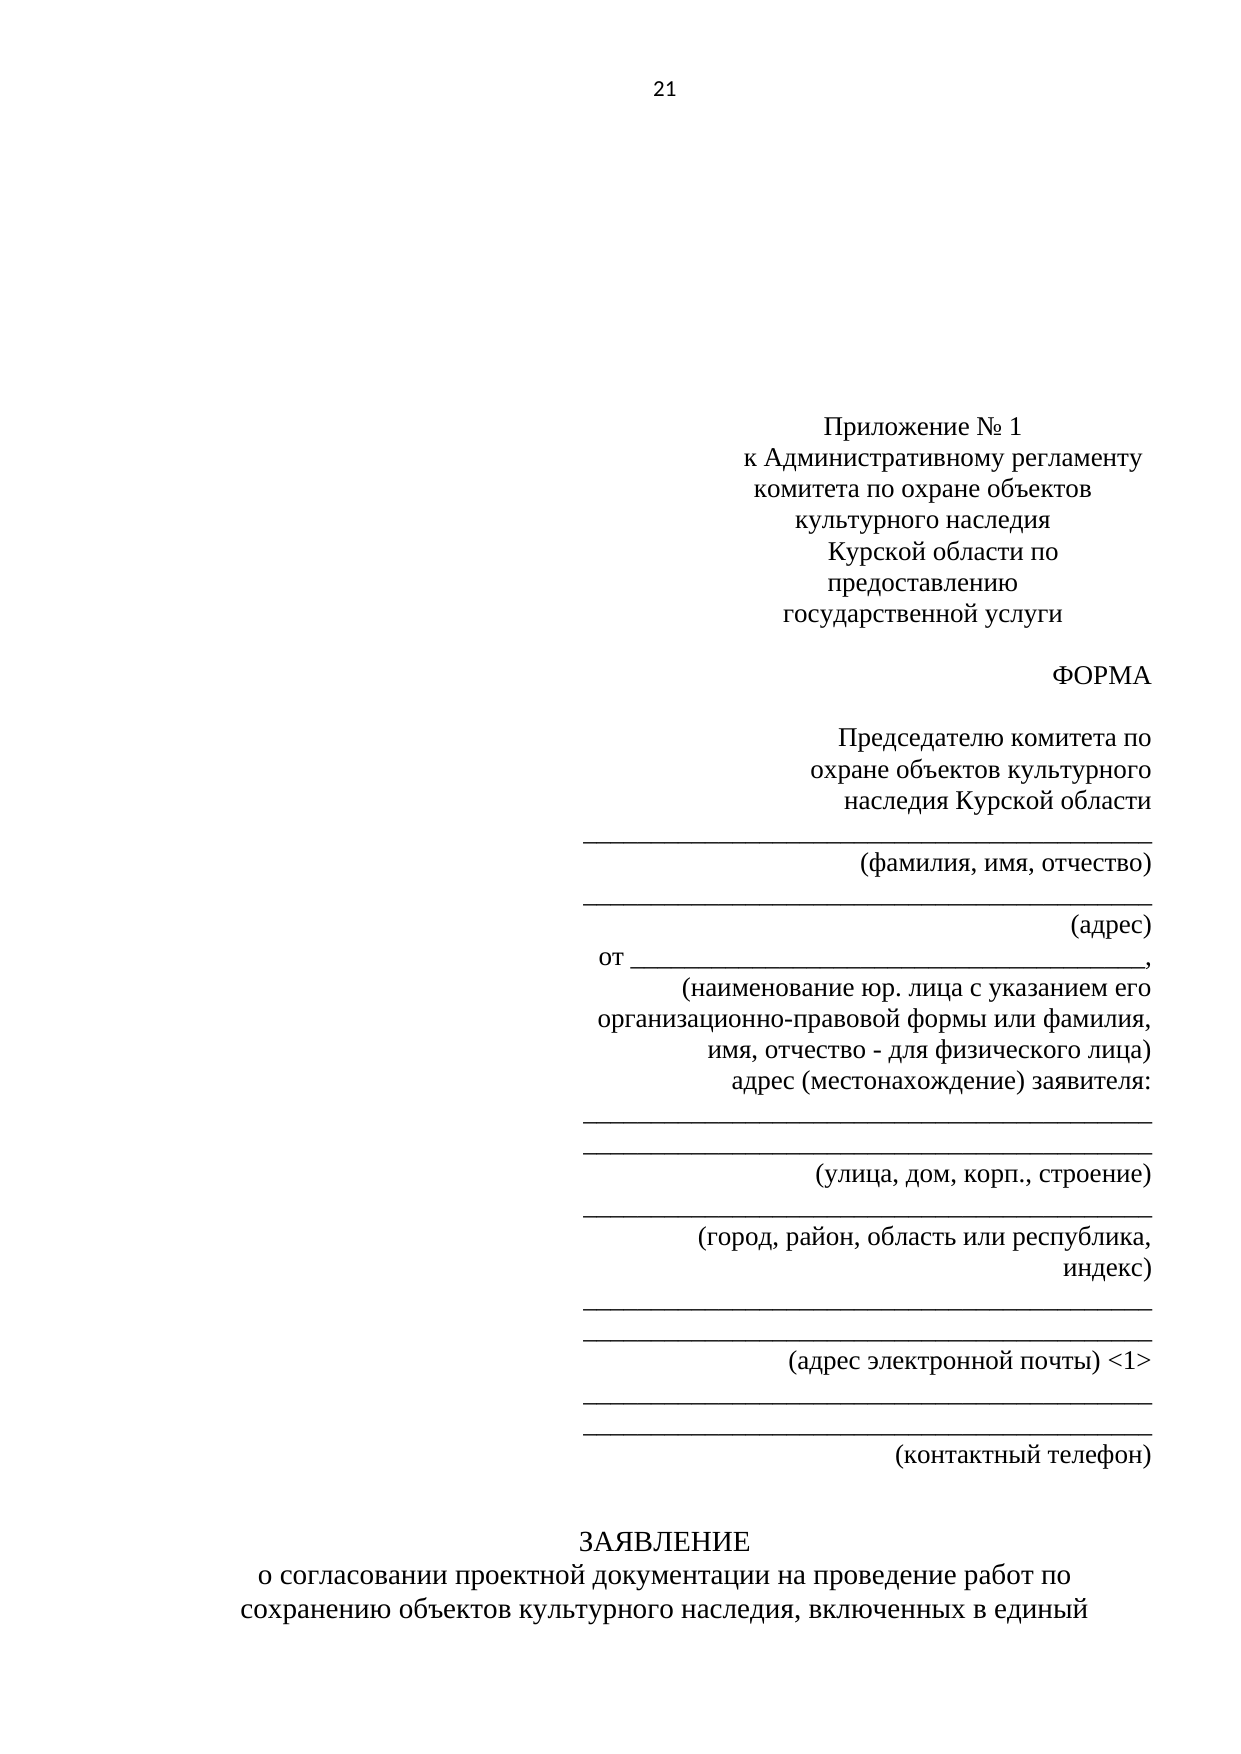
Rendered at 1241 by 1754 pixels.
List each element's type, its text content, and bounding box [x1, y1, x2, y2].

text ФОРМА [177, 659, 1152, 690]
text (наименование юр. лица с указанием его [177, 971, 1152, 1002]
text (фамилия, имя, отчество) [177, 846, 1152, 877]
text __________________________________________ [177, 1282, 1152, 1313]
text __________________________________________ [177, 1095, 1152, 1126]
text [177, 1591, 1152, 1624]
text Приложение № 1 [694, 410, 1152, 441]
text (адрес) [177, 908, 1152, 939]
text (улица, дом, корп., строение) [177, 1158, 1152, 1189]
text индекс) [177, 1251, 1152, 1282]
text о согласовании проектной документации на проведение работ по [177, 1557, 1152, 1591]
text ЗАЯВЛЕНИЕ [177, 1524, 1152, 1557]
text (контактный телефон) [177, 1438, 1152, 1469]
text __________________________________________ [177, 1376, 1152, 1407]
text __________________________________________ [177, 1189, 1152, 1220]
text __________________________________________ [177, 1313, 1152, 1344]
text (адрес электронной почты) <1> [177, 1344, 1152, 1376]
text к Административному регламенту [694, 441, 1152, 472]
text государственной услуги [694, 597, 1152, 628]
text организационно-правовой формы или фамилия, [177, 1002, 1152, 1033]
text адрес (местонахождение) заявителя: [177, 1064, 1152, 1095]
text (город, район, область или республика, [177, 1220, 1152, 1251]
text __________________________________________ [177, 815, 1152, 846]
text комитета по охране объектов культурного наследия [694, 472, 1152, 535]
text наследия Курской области [177, 784, 1152, 815]
text __________________________________________ [177, 1407, 1152, 1438]
text имя, отчество - для физического лица) [177, 1033, 1152, 1064]
text __________________________________________ [177, 877, 1152, 908]
text Председателю комитета по [177, 722, 1152, 753]
text охране объектов культурного [177, 753, 1152, 784]
text от ______________________________________, [177, 939, 1152, 971]
text Курской области по предоставлению [694, 535, 1152, 597]
text __________________________________________ [177, 1126, 1152, 1158]
